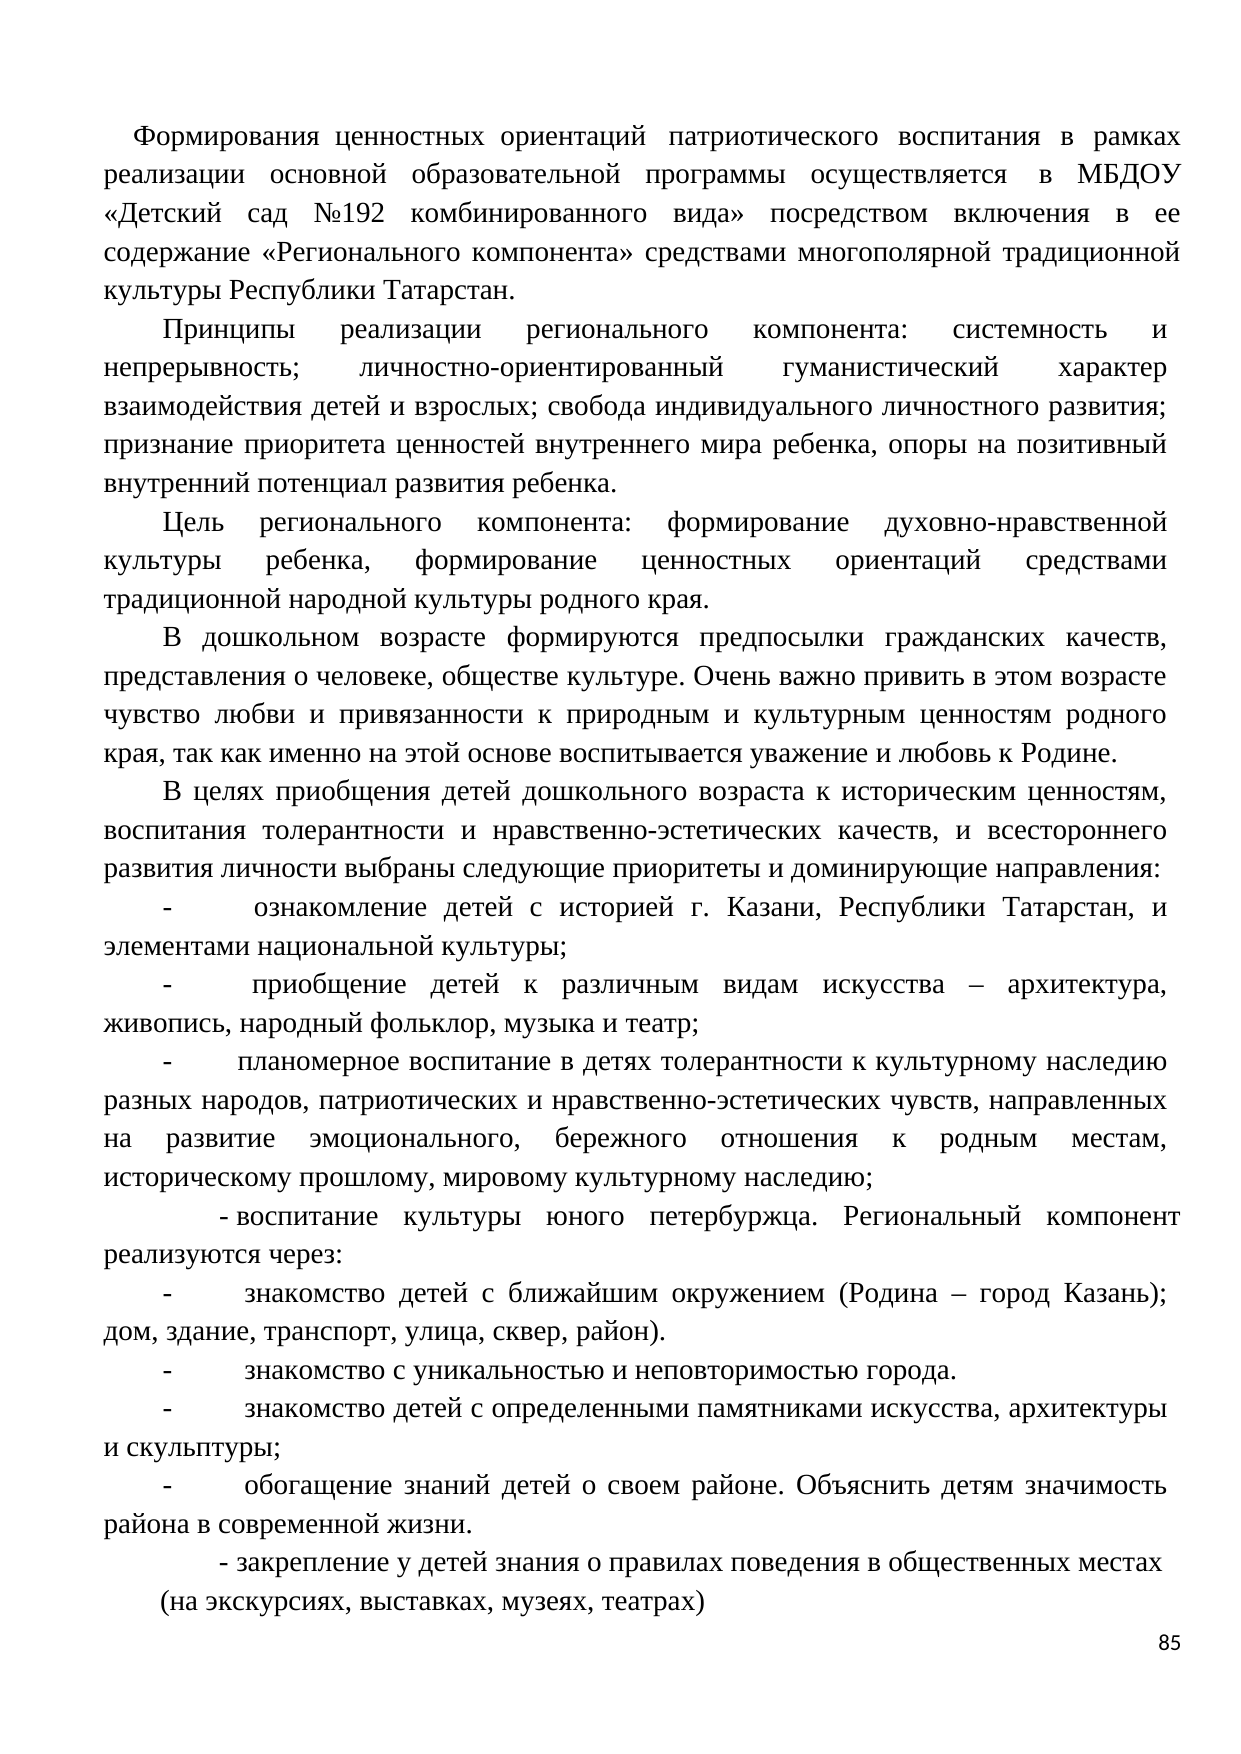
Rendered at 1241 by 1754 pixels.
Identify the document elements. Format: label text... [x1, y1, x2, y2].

list знакомство детей с ближайшим окружением (Родина – город Казань); дом, здание, транспорт, улица, сквер, район). [103, 1275, 1168, 1347]
text Формирования ценностных ориентаций патриотического воспитания в рамках реализации основной образовательной программы осуществляется в МБДОУ «Детский сад №192 комбинированного вида» посредством включения в ее содержание «Регионального компонента» средствами многополярной традиционной культуры Республики Татарстан. [103, 118, 1181, 306]
list закрепление у детей знания о правилах поведения в общественных местах (на экскурсиях, выставках, музеях, театрах) [160, 1544, 1168, 1617]
list знакомство детей с определенными памятниками искусства, архитектуры и скульптуры; [103, 1390, 1168, 1462]
text Принципы реализации регионального компонента: системность и непрерывность; личностно-ориентированный гуманистический характер взаимодействия детей и взрослых; свобода индивидуального личностного развития; признание приоритета ценностей внутреннего мира ребенка, опоры на позитивный внутренний потенциал развития ребенка. [103, 311, 1168, 498]
list знакомство с уникальностью и неповторимостью города. [103, 1352, 1168, 1385]
list приобщение детей к различным видам искусства – архитектура, живопись, народный фольклор, музыка и театр; [103, 966, 1168, 1038]
list обогащение знаний детей о своем районе. Объяснить детям значимость района в современной жизни. [103, 1467, 1168, 1539]
text В целях приобщения детей дошкольного возраста к историческим ценностям, воспитания толерантности и нравственно-эстетических качеств, и всестороннего развития личности выбраны следующие приоритеты и доминирующие направления: [103, 773, 1168, 884]
text В дошкольном возрасте формируются предпосылки гражданских качеств, представления о человеке, обществе культуре. Очень важно привить в этом возрасте чувство любви и привязанности к природным и культурным ценностям родного края, так как именно на этой основе воспитывается уважение и любовь к Родине. [103, 619, 1168, 768]
text Цель регионального компонента: формирование духовно-нравственной культуры ребенка, формирование ценностных ориентаций средствами традиционной народной культуры родного края. [103, 504, 1168, 614]
list ознакомление детей с историей г. Казани, Республики Татарстан, и элементами национальной культуры; [103, 889, 1168, 961]
list планомерное воспитание в детях толерантности к культурному наследию разных народов, патриотических и нравственно-эстетических чувств, направленных на развитие эмоционального, бережного отношения к родным местам, историческому прошлому, мировому культурному наследию; [103, 1043, 1168, 1193]
list воспитание культуры юного петербуржца. Региональный компонент реализуются через: [103, 1198, 1181, 1270]
